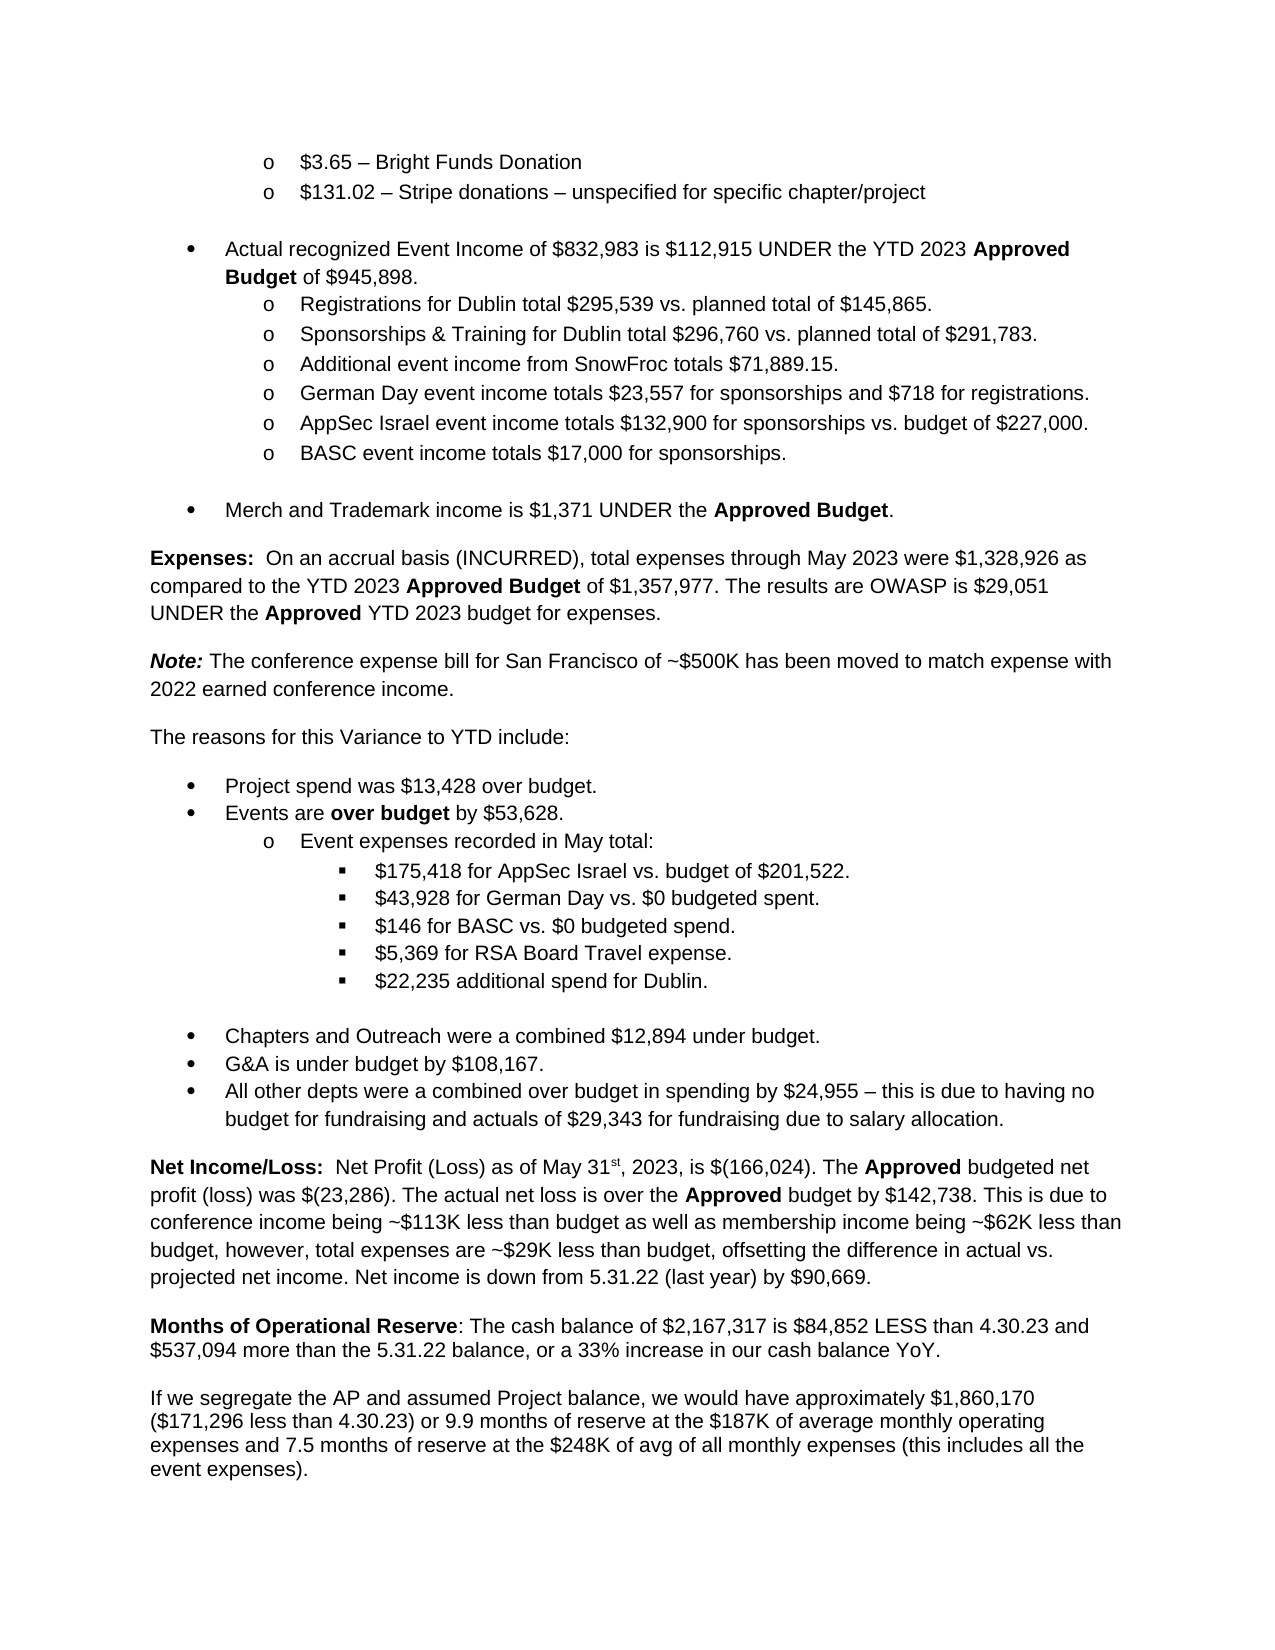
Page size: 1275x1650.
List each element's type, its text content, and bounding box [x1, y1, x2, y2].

list AppSec Israel event income totals $132,900 for sponsorships vs. budget of $227,000. [262, 411, 1125, 437]
text The reasons for this Variance to YTD include: [150, 725, 1125, 749]
text Months of Operational Reserve: The cash balance of $2,167,317 is $84,852 LESS than 4.30.23 and $537,094 more than the 5.31.22 balance, or a 33% increase in our cash balance YoY. [150, 1313, 1125, 1361]
list Events are over budget by $53,628. [187, 801, 1125, 825]
list BASC event income totals $17,000 for sponsorships. [262, 440, 1125, 466]
list G&A is under budget by $108,167. [187, 1052, 1125, 1076]
list $175,418 for AppSec Israel vs. budget of $201,522. [337, 858, 1125, 882]
text Net Income/Loss: Net Profit (Loss) as of May 31st, 2023, is $(166,024). The Approved budgeted net profit (loss) was $(23,286). The actual net loss is over the Approved budget by $142,738. This is due to conference income being ~$113K less than budget as well as membership income being ~$62K less than budget, however, total expenses are ~$29K less than budget, offsetting the difference in actual vs. projected net income. Net income is down from 5.31.22 (last year) by $90,669. [150, 1155, 1125, 1289]
list $43,928 for German Day vs. $0 budgeted spent. [337, 886, 1125, 910]
text Note: The conference expense bill for San Francisco of ~$500K has been moved to match expense with 2022 earned conference income. [150, 649, 1125, 701]
list Event expenses recorded in May total: [262, 829, 1125, 854]
list All other depts were a combined over budget in spending by $24,955 – this is due to having no budget for fundraising and actuals of $29,343 for fundraising due to salary allocation. [187, 1079, 1125, 1131]
list Sponsorships & Training for Dublin total $296,760 vs. planned total of $291,783. [262, 322, 1125, 347]
list Actual recognized Event Income of $832,983 is $112,915 UNDER the YTD 2023 Approved Budget of $945,898. [187, 237, 1125, 288]
list $22,235 additional spend for Dublin. [337, 969, 1125, 993]
list Registrations for Dublin total $295,539 vs. planned total of $145,865. [262, 292, 1125, 318]
list Additional event income from SnowFroc totals $71,889.15. [262, 351, 1125, 377]
list $131.02 – Stripe donations – unspecified for specific chapter/project [262, 180, 1125, 206]
list $5,369 for RSA Board Travel expense. [337, 941, 1125, 965]
list Chapters and Outreach were a combined $12,894 under budget. [187, 1024, 1125, 1048]
list $146 for BASC vs. $0 budgeted spend. [337, 914, 1125, 938]
text If we segregate the AP and assumed Project balance, we would have approximately $1,860,170 ($171,296 less than 4.30.23) or 9.9 months of reserve at the $187K of average monthly operating expenses and 7.5 months of reserve at the $248K of avg of all monthly expenses (this includes all the event expenses). [150, 1385, 1125, 1481]
text Expenses: On an accrual basis (INCURRED), total expenses through May 2023 were $1,328,926 as compared to the YTD 2023 Approved Budget of $1,357,977. The results are OWASP is $29,051 UNDER the Approved YTD 2023 budget for expenses. [150, 546, 1125, 625]
list German Day event income totals $23,557 for sponsorships and $718 for registrations. [262, 381, 1125, 407]
list $3.65 – Bright Funds Donation [262, 150, 1125, 176]
list Merch and Trademark income is $1,371 UNDER the Approved Budget. [187, 498, 1125, 522]
list Project spend was $13,428 over budget. [187, 773, 1125, 798]
